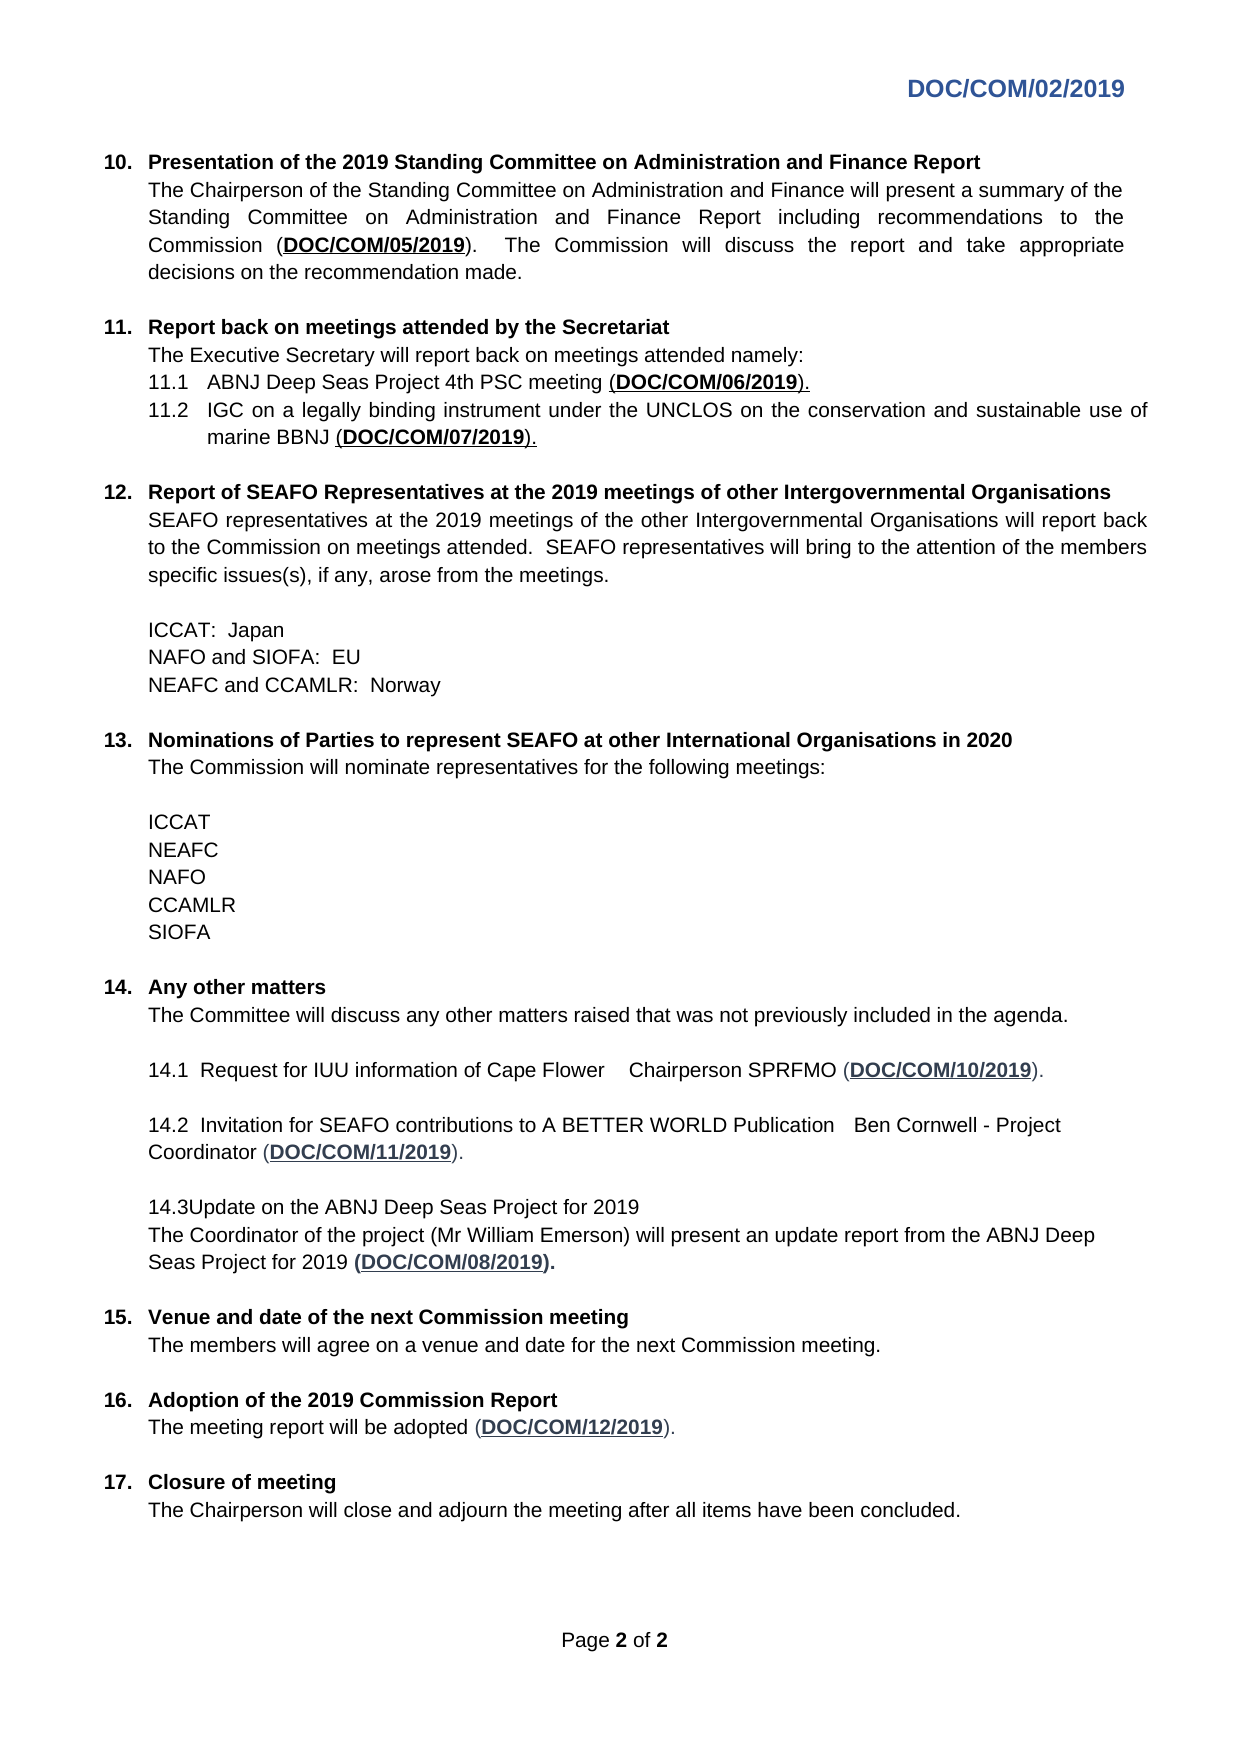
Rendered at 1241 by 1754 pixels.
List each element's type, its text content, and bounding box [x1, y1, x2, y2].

list Nominations of Parties to represent SEAFO at other International Organisations in 2020 [103, 727, 1149, 751]
list The Chairperson of the Standing Committee on Administration and Finance will present a summary of the Standing Committee on Administration and Finance Report including recommendations to the Commission (DOC/COM/05/2019). The Commission will discuss the report and take appropriate decisions on the recommendation made. [148, 177, 1125, 284]
list Closure of meeting [103, 1470, 1149, 1494]
list NAFO and SIOFA: EU [148, 645, 1149, 669]
list IGC on a legally binding instrument under the UNCLOS on the conservation and sustainable use of marine BBNJ (DOC/COM/07/2019). [148, 397, 1149, 449]
list The Commission will nominate representatives for the following meetings: [148, 755, 1149, 779]
list The members will agree on a venue and date for the next Commission meeting. [148, 1332, 1149, 1356]
list Report back on meetings attended by the Secretariat [103, 315, 1149, 339]
list The Executive Secretary will report back on meetings attended namely: [148, 342, 1149, 366]
list ICCAT [148, 810, 1149, 834]
list ABNJ Deep Seas Project 4th PSC meeting (DOC/COM/06/2019). [148, 370, 1149, 394]
list SIOFA [148, 920, 1149, 944]
list SEAFO representatives at the 2019 meetings of the other Intergovernmental Organisations will report back to the Commission on meetings attended. SEAFO representatives will bring to the attention of the members specific issues(s), if any, arose from the meetings. [148, 507, 1149, 586]
list Any other matters [103, 975, 1149, 999]
list NAFO [148, 865, 1149, 889]
list The meeting report will be adopted (DOC/COM/12/2019). [148, 1415, 1149, 1439]
list The Chairperson will close and adjourn the meeting after all items have been concluded. [148, 1497, 1149, 1521]
list NEAFC [148, 837, 1149, 861]
list Report of SEAFO Representatives at the 2019 meetings of other Intergovernmental Organisations [103, 480, 1149, 504]
list The Coordinator of the project (Mr William Emerson) will present an update report from the ABNJ Deep Seas Project for 2019 (DOC/COM/08/2019). [148, 1222, 1149, 1274]
list CCAMLR [148, 892, 1149, 916]
list The Committee will discuss any other matters raised that was not previously included in the agenda. [148, 1002, 1149, 1026]
list Adoption of the 2019 Commission Report [103, 1387, 1149, 1411]
list NEAFC and CCAMLR: Norway [148, 672, 1149, 696]
list 14.3Update on the ABNJ Deep Seas Project for 2019 [148, 1195, 1149, 1219]
list Venue and date of the next Commission meeting [103, 1305, 1149, 1329]
list Presentation of the 2019 Standing Committee on Administration and Finance Report [103, 150, 1149, 174]
list 14.2 Invitation for SEAFO contributions to A BETTER WORLD Publication Ben Cornwell - Project Coordinator (DOC/COM/11/2019). [148, 1112, 1149, 1164]
list 14.1 Request for IUU information of Cape Flower Chairperson SPRFMO (DOC/COM/10/2019). [148, 1057, 1149, 1081]
list ICCAT: Japan [148, 617, 1149, 641]
